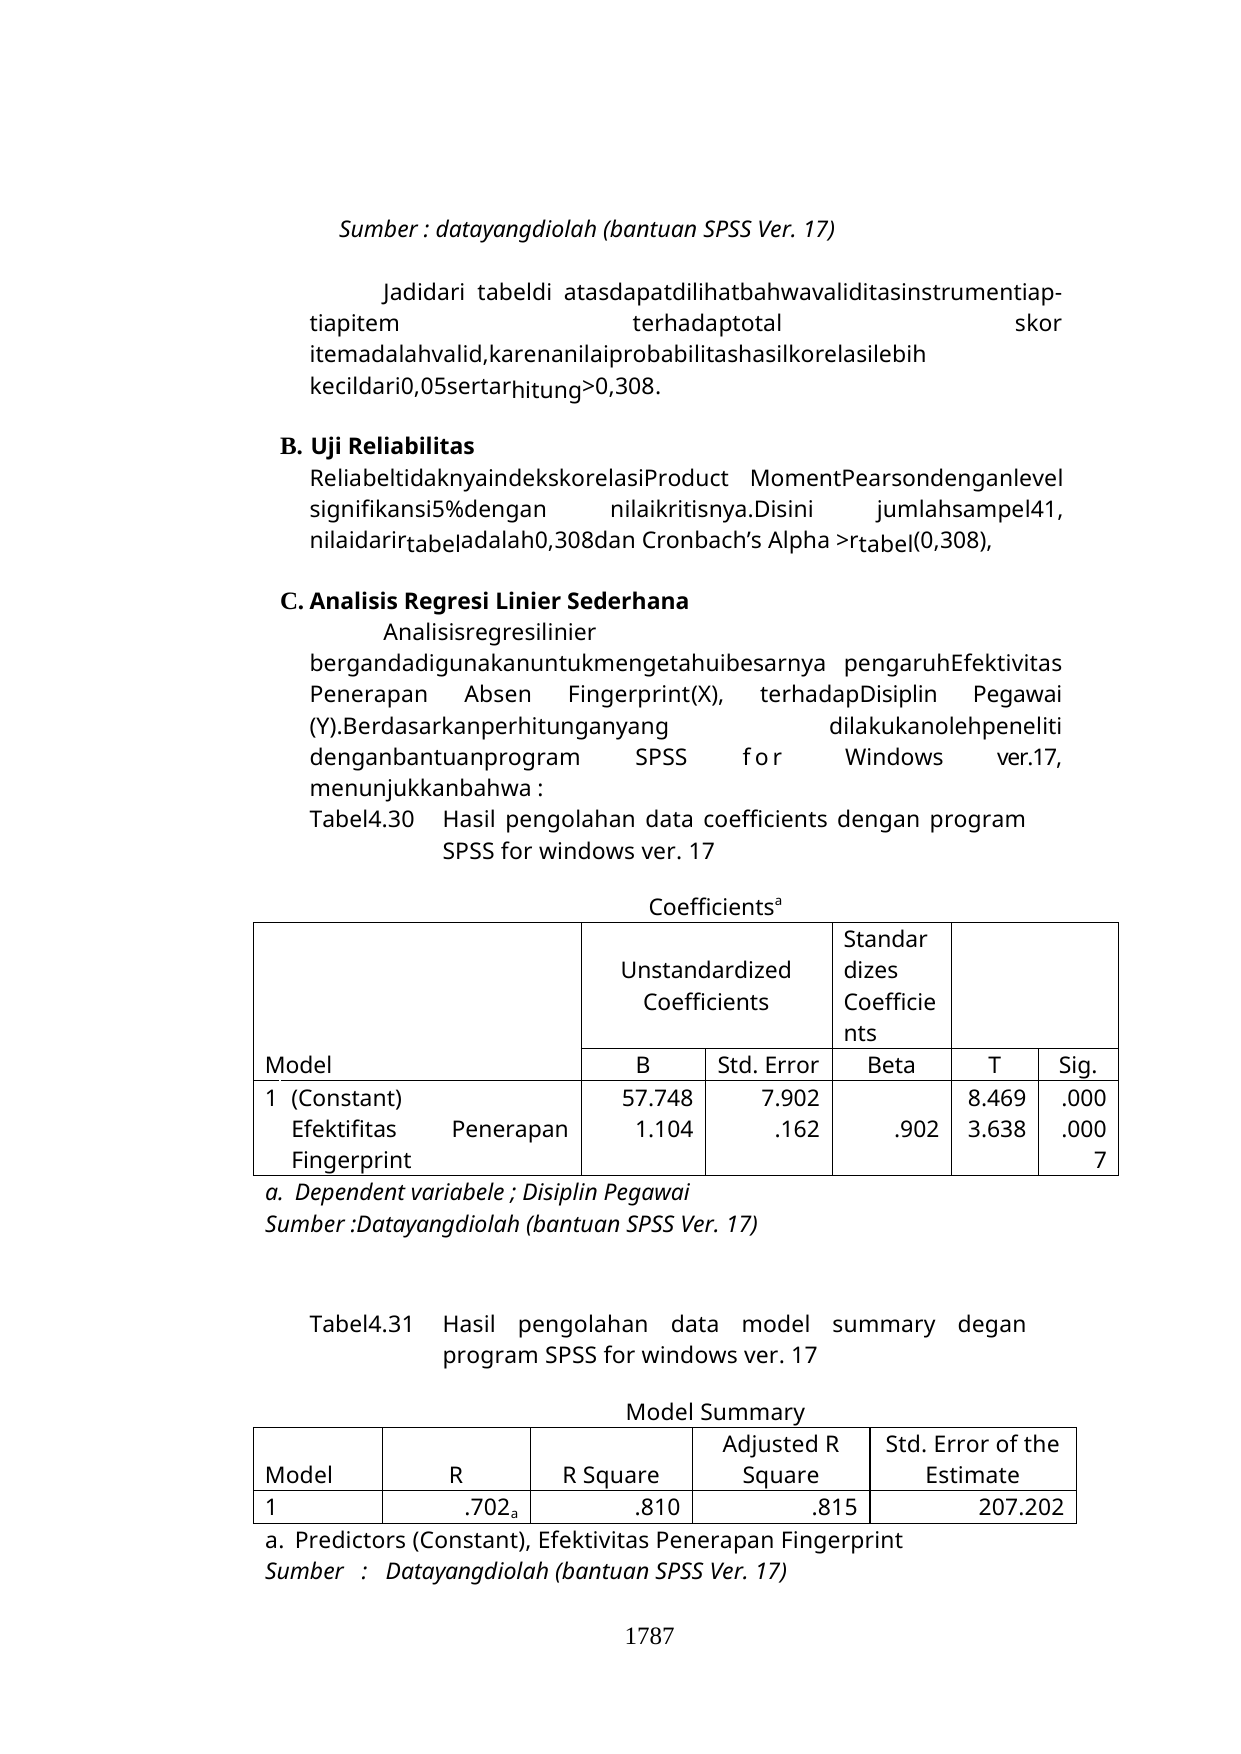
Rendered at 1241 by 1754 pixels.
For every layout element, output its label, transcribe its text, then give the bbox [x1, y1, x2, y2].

table_cell 1 [254, 1081, 279, 1175]
text Tabel4.30 Hasil pengolahan data coefficients dengan program SPSS for windows ver. 17 [309, 803, 1027, 866]
table_cell Sig. [1039, 1049, 1118, 1080]
table_header Adjusted R Square [693, 1428, 869, 1490]
table_cell .902 [833, 1081, 951, 1175]
table_cell Std. Error [706, 1049, 832, 1080]
text Sumber :Datayangdiolah (bantuan SPSS Ver. 17) [265, 1208, 1063, 1239]
table_header Model [254, 1428, 382, 1490]
text Sumber : Datayangdiolah (bantuan SPSS Ver. 17) [265, 1555, 1062, 1586]
table_cell Beta [833, 1049, 951, 1080]
table_cell .815 [693, 1491, 869, 1523]
text Sumber : datayangdiolah (bantuan SPSS Ver. 17) [339, 213, 1063, 244]
table_cell 7.902 .162 [706, 1081, 832, 1175]
list Predictors (Constant), Efektivitas Penerapan Fingerprint [265, 1524, 1062, 1555]
text Tabel4.31 Hasil pengolahan data model summary degan program SPSS for windows ver. 17 [309, 1308, 1027, 1371]
table_cell 207.202 [871, 1491, 1076, 1523]
table_header Unstandardized Coefficients [582, 923, 832, 1048]
list Uji Reliabilitas [280, 430, 1063, 461]
table_cell .000 .0007 [1039, 1081, 1118, 1175]
list Dependent variabele ; Disiplin Pegawai [265, 1176, 1062, 1207]
text Jadidari tabeldi atasdapatdilihatbahwavaliditasinstrumentiap-tiapitem terhadaptotal skor itemadalahvalid,karenanilaiprobabilitashasilkorelasilebih kecildari0,05sertarhitung>0,308. [309, 276, 1062, 405]
table_header R Square [531, 1428, 692, 1490]
table_cell .810 [531, 1491, 692, 1523]
table_cell 8.469 3.638 [952, 1081, 1038, 1175]
text Analisisregresilinier bergandadigunakanuntukmengetahuibesarnya pengaruhEfektivitas Penerapan Absen Fingerprint(X), terhadapDisiplin Pegawai (Y).Berdasarkanperhitunganyang dilakukanolehpeneliti denganbantuanprogram SPSS for Windows ver.17, menunjukkanbahwa : [309, 616, 1062, 803]
text Model Summary [368, 1396, 1062, 1427]
table_cell 1 [254, 1491, 382, 1523]
table_cell .702a [383, 1491, 530, 1523]
text ReliabeltidaknyaindekskorelasiProduct MomentPearsondenganlevel signifikansi5%dengan nilaikritisnya.Disini jumlahsampel41, nilaidarirtabeladalah0,308dan Cronbach’s Alpha >rtabel(0,308), [309, 461, 1063, 559]
table_cell (Constant) Efektifitas Penerapan Fingerprint [281, 1081, 581, 1175]
table_cell 57.748 1.104 [582, 1081, 705, 1175]
list Analisis Regresi Linier Sederhana [280, 584, 1063, 616]
table_cell B [582, 1049, 705, 1080]
text Coefficientsa [368, 891, 1062, 922]
table_header Standardizes Coefficients [833, 923, 951, 1048]
table_cell T [952, 1049, 1038, 1080]
table_header Std. Error of the Estimate [871, 1428, 1076, 1490]
table_header Model [254, 923, 581, 1080]
table_header R [383, 1428, 530, 1490]
table_header [952, 923, 1118, 1048]
